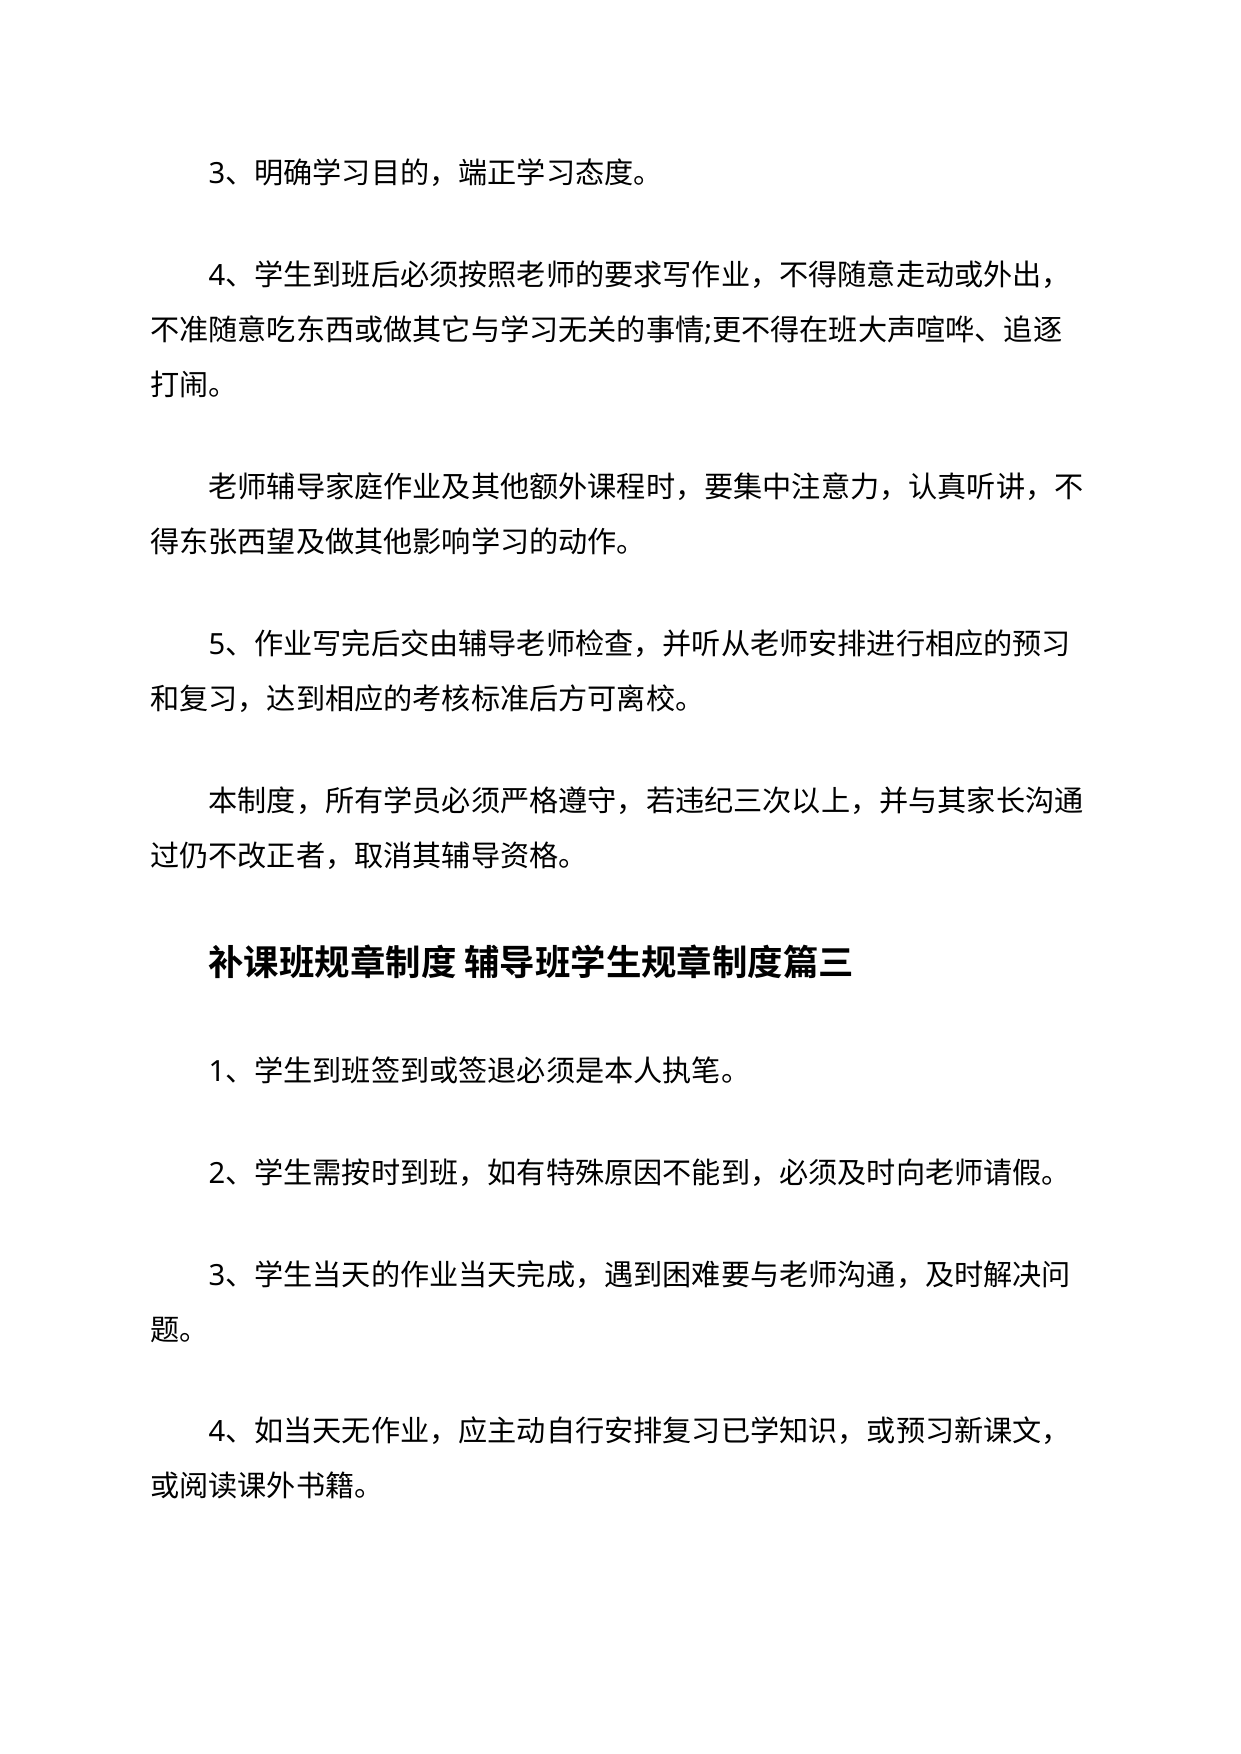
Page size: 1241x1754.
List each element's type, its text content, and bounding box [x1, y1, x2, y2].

text 1、学生到班签到或签退必须是本人执笔。 [150, 1047, 1090, 1090]
text 老师辅导家庭作业及其他额外课程时，要集中注意力，认真听讲，不得东张西望及做其他影响学习的动作。 [150, 464, 1090, 561]
text 3、学生当天的作业当天完成，遇到困难要与老师沟通，及时解决问题。 [150, 1251, 1090, 1348]
text 3、明确学习目的，端正学习态度。 [150, 150, 1090, 192]
text 4、学生到班后必须按照老师的要求写作业，不得随意走动或外出，不准随意吃东西或做其它与学习无关的事情;更不得在班大声喧哗、追逐打闹。 [150, 252, 1090, 404]
text 5、作业写完后交由辅导老师检查，并听从老师安排进行相应的预习和复习，达到相应的考核标准后方可离校。 [150, 620, 1090, 718]
text 2、学生需按时到班，如有特殊原因不能到，必须及时向老师请假。 [150, 1149, 1090, 1192]
text 补课班规章制度 辅导班学生规章制度篇三 [150, 934, 1090, 985]
text 4、如当天无作业，应主动自行安排复习已学知识，或预习新课文，或阅读课外书籍。 [150, 1408, 1090, 1505]
text 本制度，所有学员必须严格遵守，若违纪三次以上，并与其家长沟通过仍不改正者，取消其辅导资格。 [150, 777, 1090, 874]
